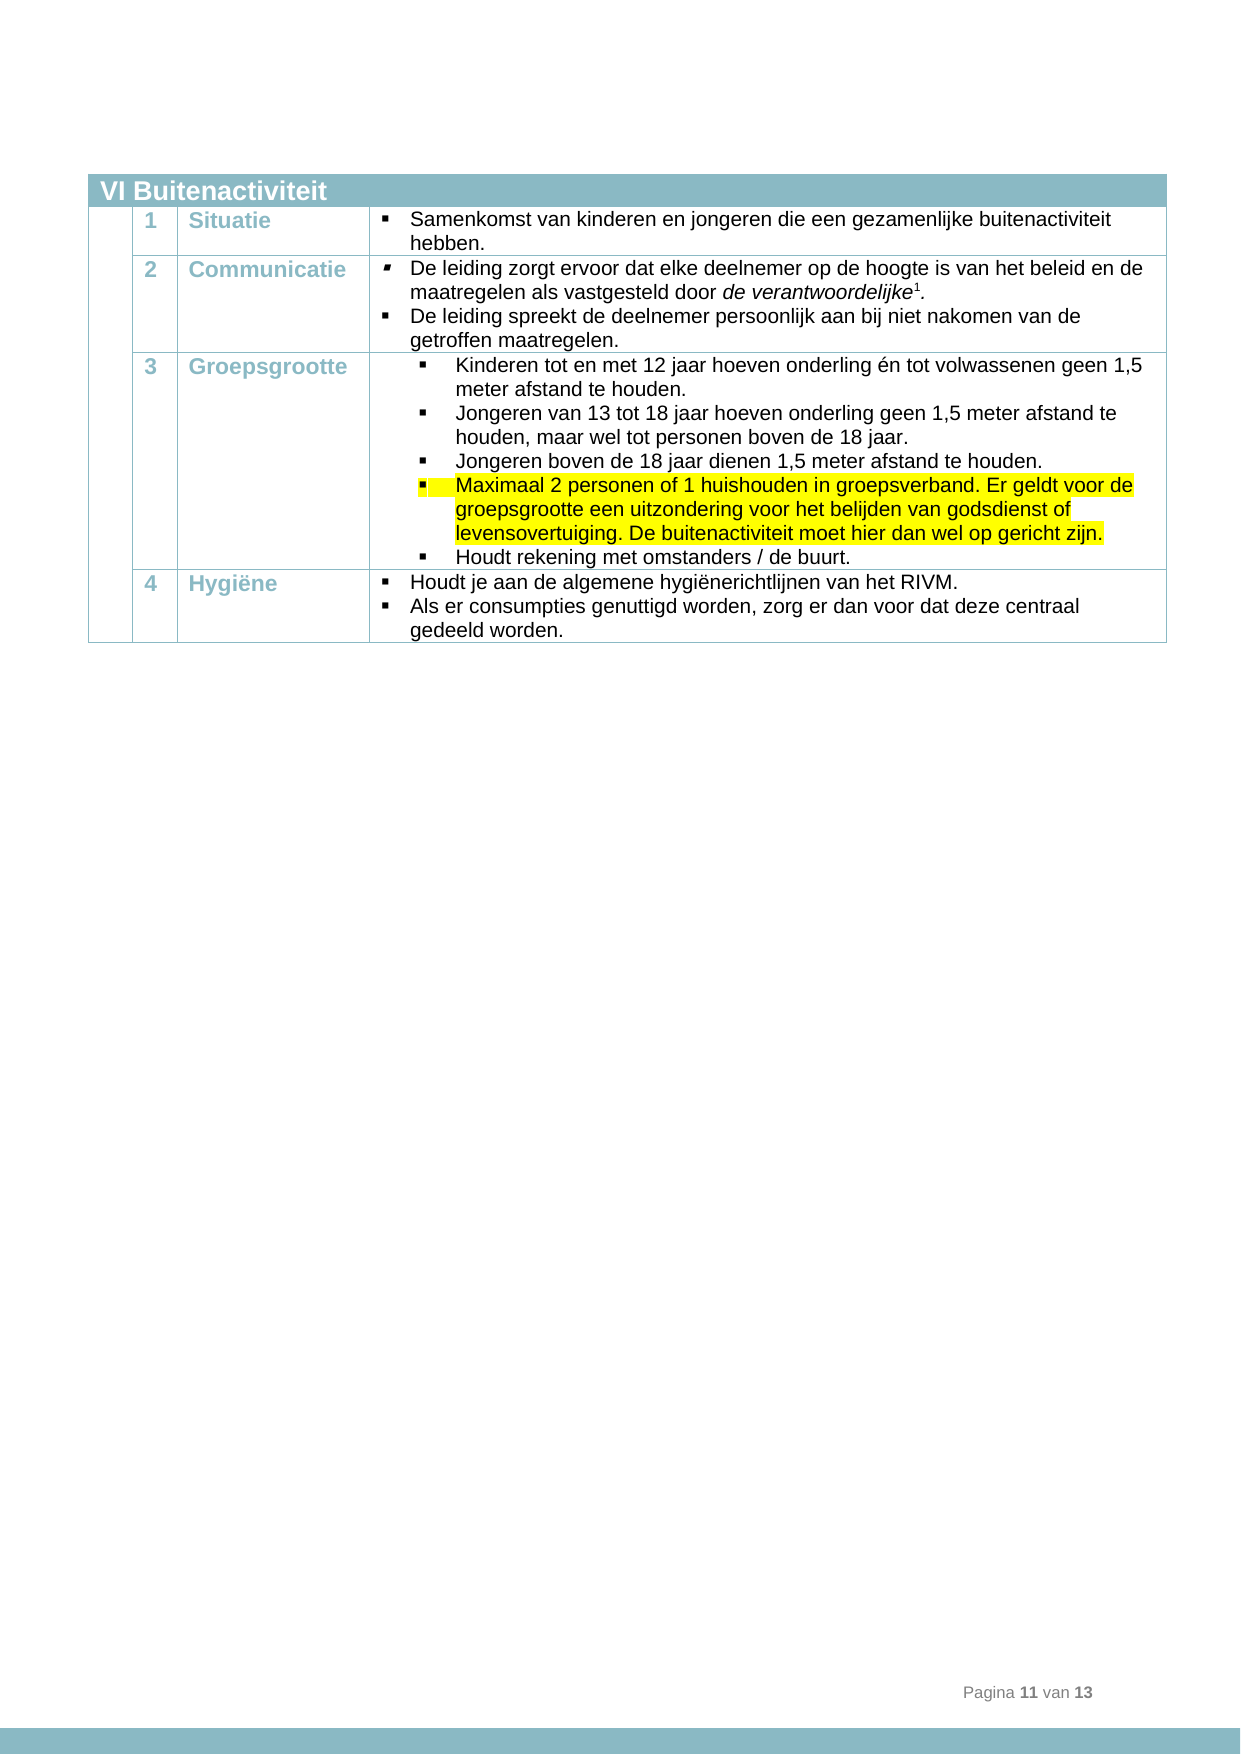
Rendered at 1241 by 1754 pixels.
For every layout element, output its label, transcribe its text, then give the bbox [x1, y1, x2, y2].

table_cell 1 [133, 207, 177, 255]
table_header VI Buitenactiviteit [89, 175, 1166, 206]
table_cell Communicatie [178, 256, 369, 352]
table_cell De leiding zorgt ervoor dat elke deelnemer op de hoogte is van het beleid en de maatregelen als vastgesteld door de verantwoordelijke1. De leiding spreekt de deelnemer persoonlijk aan bij niet nakomen van de getroffen maatregelen. [370, 256, 1166, 352]
table_cell [89, 207, 132, 642]
table_cell Groepsgrootte [178, 353, 369, 569]
table_cell 4 [133, 570, 177, 642]
table_cell Samenkomst van kinderen en jongeren die een gezamenlijke buitenactiviteit hebben. [370, 207, 1166, 255]
table_cell Hygiëne [178, 570, 369, 642]
table_cell 2 [133, 256, 177, 352]
table_cell 3 [133, 353, 177, 569]
table_cell Kinderen tot en met 12 jaar hoeven onderling én tot volwassenen geen 1,5 meter afstand te houden. Jongeren van 13 tot 18 jaar hoeven onderling geen 1,5 meter afstand te houden, maar wel tot personen boven de 18 jaar. Jongeren boven de 18 jaar dienen 1,5 meter afstand te houden. Maximaal 2 personen of 1 huishouden in groepsverband. Er geldt voor de groepsgrootte een uitzondering voor het belijden van godsdienst of levensovertuiging. De buitenactiviteit moet hier dan wel op gericht zijn. Houdt rekening met omstanders / de buurt. [370, 353, 1166, 569]
table_cell Situatie [178, 207, 369, 255]
table_cell Houdt je aan de algemene hygiënerichtlijnen van het RIVM. Als er consumpties genuttigd worden, zorg er dan voor dat deze centraal gedeeld worden. [370, 570, 1166, 642]
